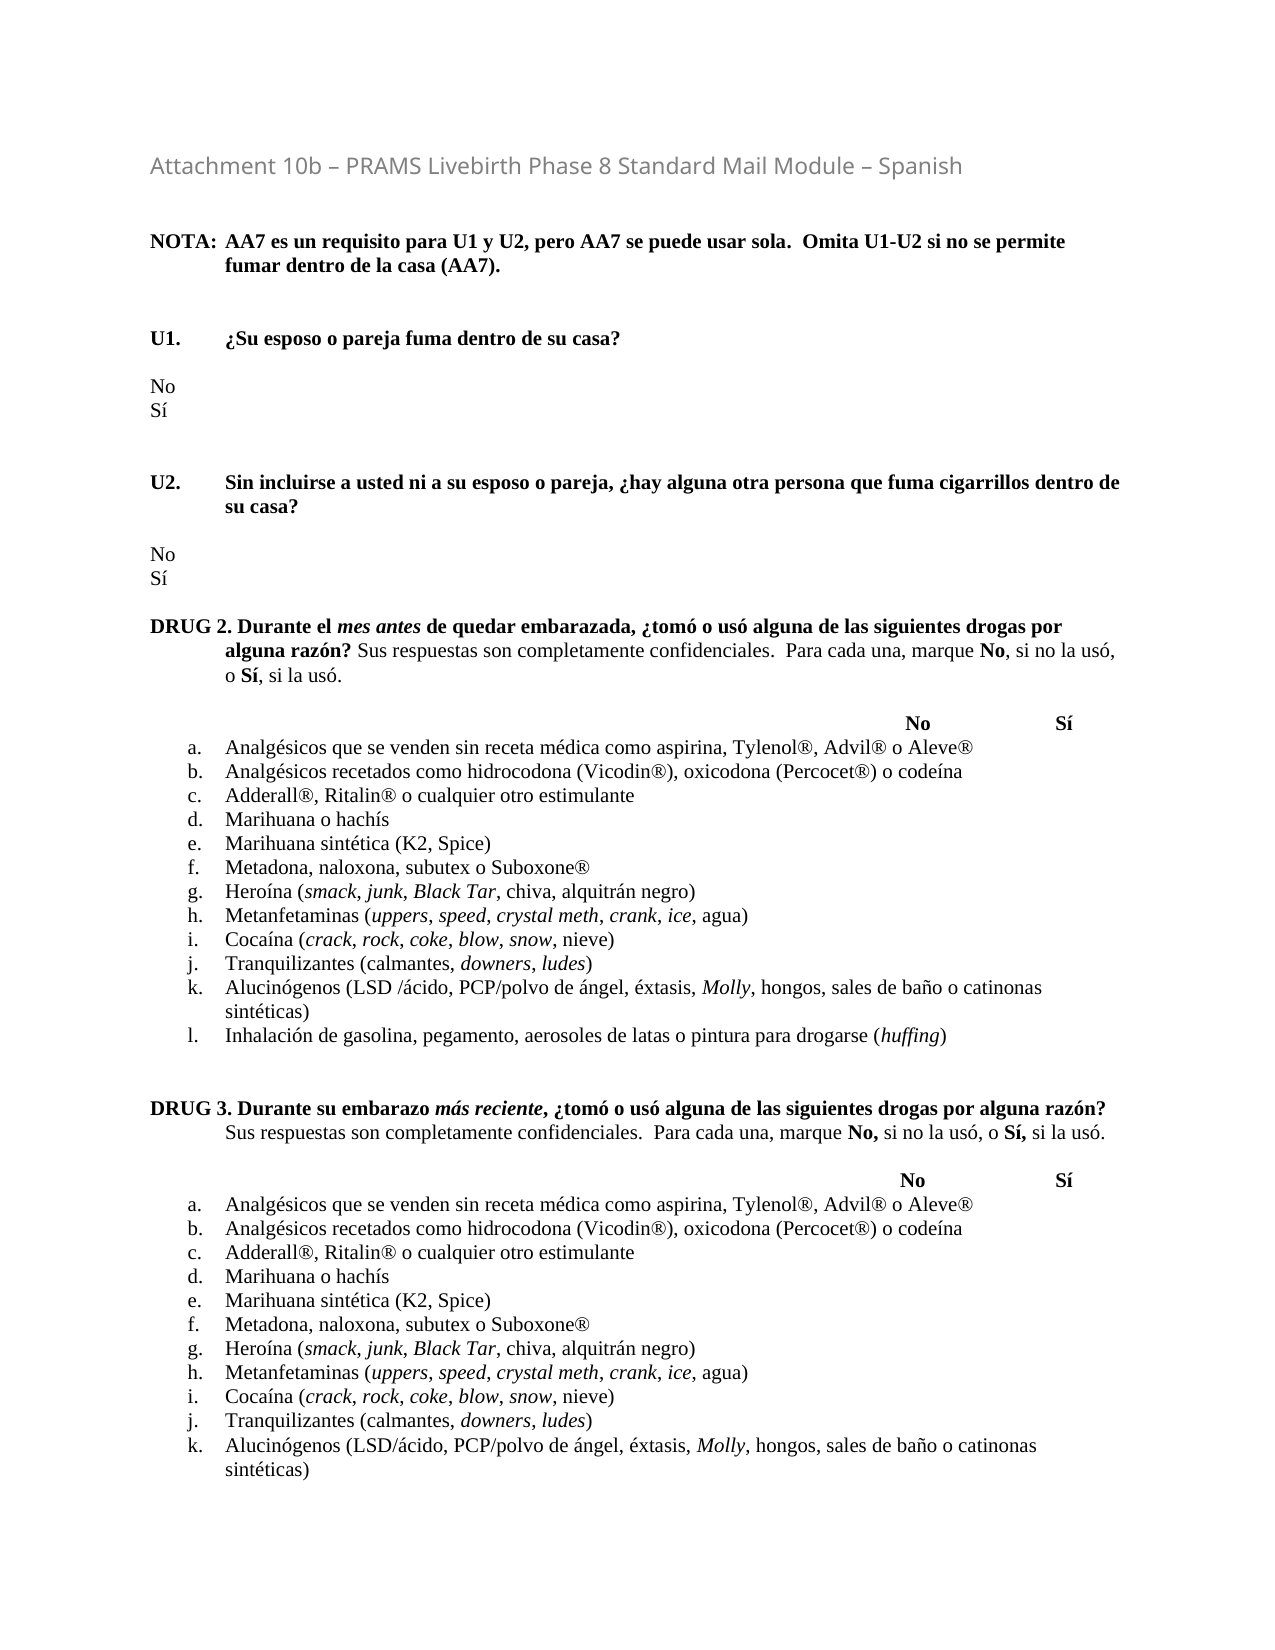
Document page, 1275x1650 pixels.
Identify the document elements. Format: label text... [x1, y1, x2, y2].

text DRUG 3. Durante su embarazo más reciente, ¿tomó o usó alguna de las siguientes drogas por alguna razón? Sus respuestas son completamente confidenciales. Para cada una, marque No, si no la usó, o Sí, si la usó. [150, 1096, 1125, 1144]
list Marihuana o hachís [187, 807, 1125, 831]
list Inhalación de gasolina, pegamento, aerosoles de latas o pintura para drogarse (huffing) [187, 1023, 1125, 1047]
list Alucinógenos (LSD/ácido, PCP/polvo de ángel, éxtasis, Molly, hongos, sales de baño o catinonas sintéticas) [187, 1432, 1125, 1481]
list Analgésicos recetados como hidrocodona (Vicodin®), oxicodona (Percocet®) o codeína [187, 759, 1125, 783]
list Heroína (smack, junk, Black Tar, chiva, alquitrán negro) [187, 1336, 1125, 1360]
text Sí [150, 398, 1125, 422]
list Analgésicos recetados como hidrocodona (Vicodin®), oxicodona (Percocet®) o codeína [187, 1216, 1125, 1240]
text NOTA: AA7 es un requisito para U1 y U2, pero AA7 se puede usar sola. Omita U1-U2 si no se permite fumar dentro de la casa (AA7). [150, 229, 1125, 277]
list Marihuana o hachís [187, 1264, 1125, 1288]
text No Sí [825, 711, 1125, 735]
list Cocaína (crack, rock, coke, blow, snow, nieve) [187, 927, 1125, 951]
list Tranquilizantes (calmantes, downers, ludes) [187, 1408, 1125, 1432]
text No [150, 542, 1125, 566]
list Heroína (smack, junk, Black Tar, chiva, alquitrán negro) [187, 879, 1125, 903]
list Adderall®, Ritalin® o cualquier otro estimulante [187, 783, 1125, 807]
text No Sí [825, 1168, 1125, 1192]
list Alucinógenos (LSD /ácido, PCP/polvo de ángel, éxtasis, Molly, hongos, sales de baño o catinonas sintéticas) [187, 975, 1125, 1023]
text No [150, 374, 1125, 398]
list Metanfetaminas (uppers, speed, crystal meth, crank, ice, agua) [187, 903, 1125, 927]
list Tranquilizantes (calmantes, downers, ludes) [187, 951, 1125, 975]
list Adderall®, Ritalin® o cualquier otro estimulante [187, 1240, 1125, 1264]
list Marihuana sintética (K2, Spice) [187, 831, 1125, 855]
list Marihuana sintética (K2, Spice) [187, 1288, 1125, 1312]
list Analgésicos que se venden sin receta médica como aspirina, Tylenol®, Advil® o Aleve® [187, 1192, 1125, 1216]
text U2. Sin incluirse a usted ni a su esposo o pareja, ¿hay alguna otra persona que fuma cigarrillos dentro de su casa? [150, 470, 1125, 518]
text U1. ¿Su esposo o pareja fuma dentro de su casa? [150, 326, 1125, 350]
list Metanfetaminas (uppers, speed, crystal meth, crank, ice, agua) [187, 1360, 1125, 1384]
list Metadona, naloxona, subutex o Suboxone® [187, 1312, 1125, 1336]
list Analgésicos que se venden sin receta médica como aspirina, Tylenol®, Advil® o Aleve® [187, 735, 1125, 759]
text DRUG 2. Durante el mes antes de quedar embarazada, ¿tomó o usó alguna de las siguientes drogas por alguna razón? Sus respuestas son completamente confidenciales. Para cada una, marque No, si no la usó, o Sí, si la usó. [150, 614, 1125, 687]
list Metadona, naloxona, subutex o Suboxone® [187, 855, 1125, 879]
text Sí [150, 566, 1125, 590]
list Cocaína (crack, rock, coke, blow, snow, nieve) [187, 1384, 1125, 1408]
